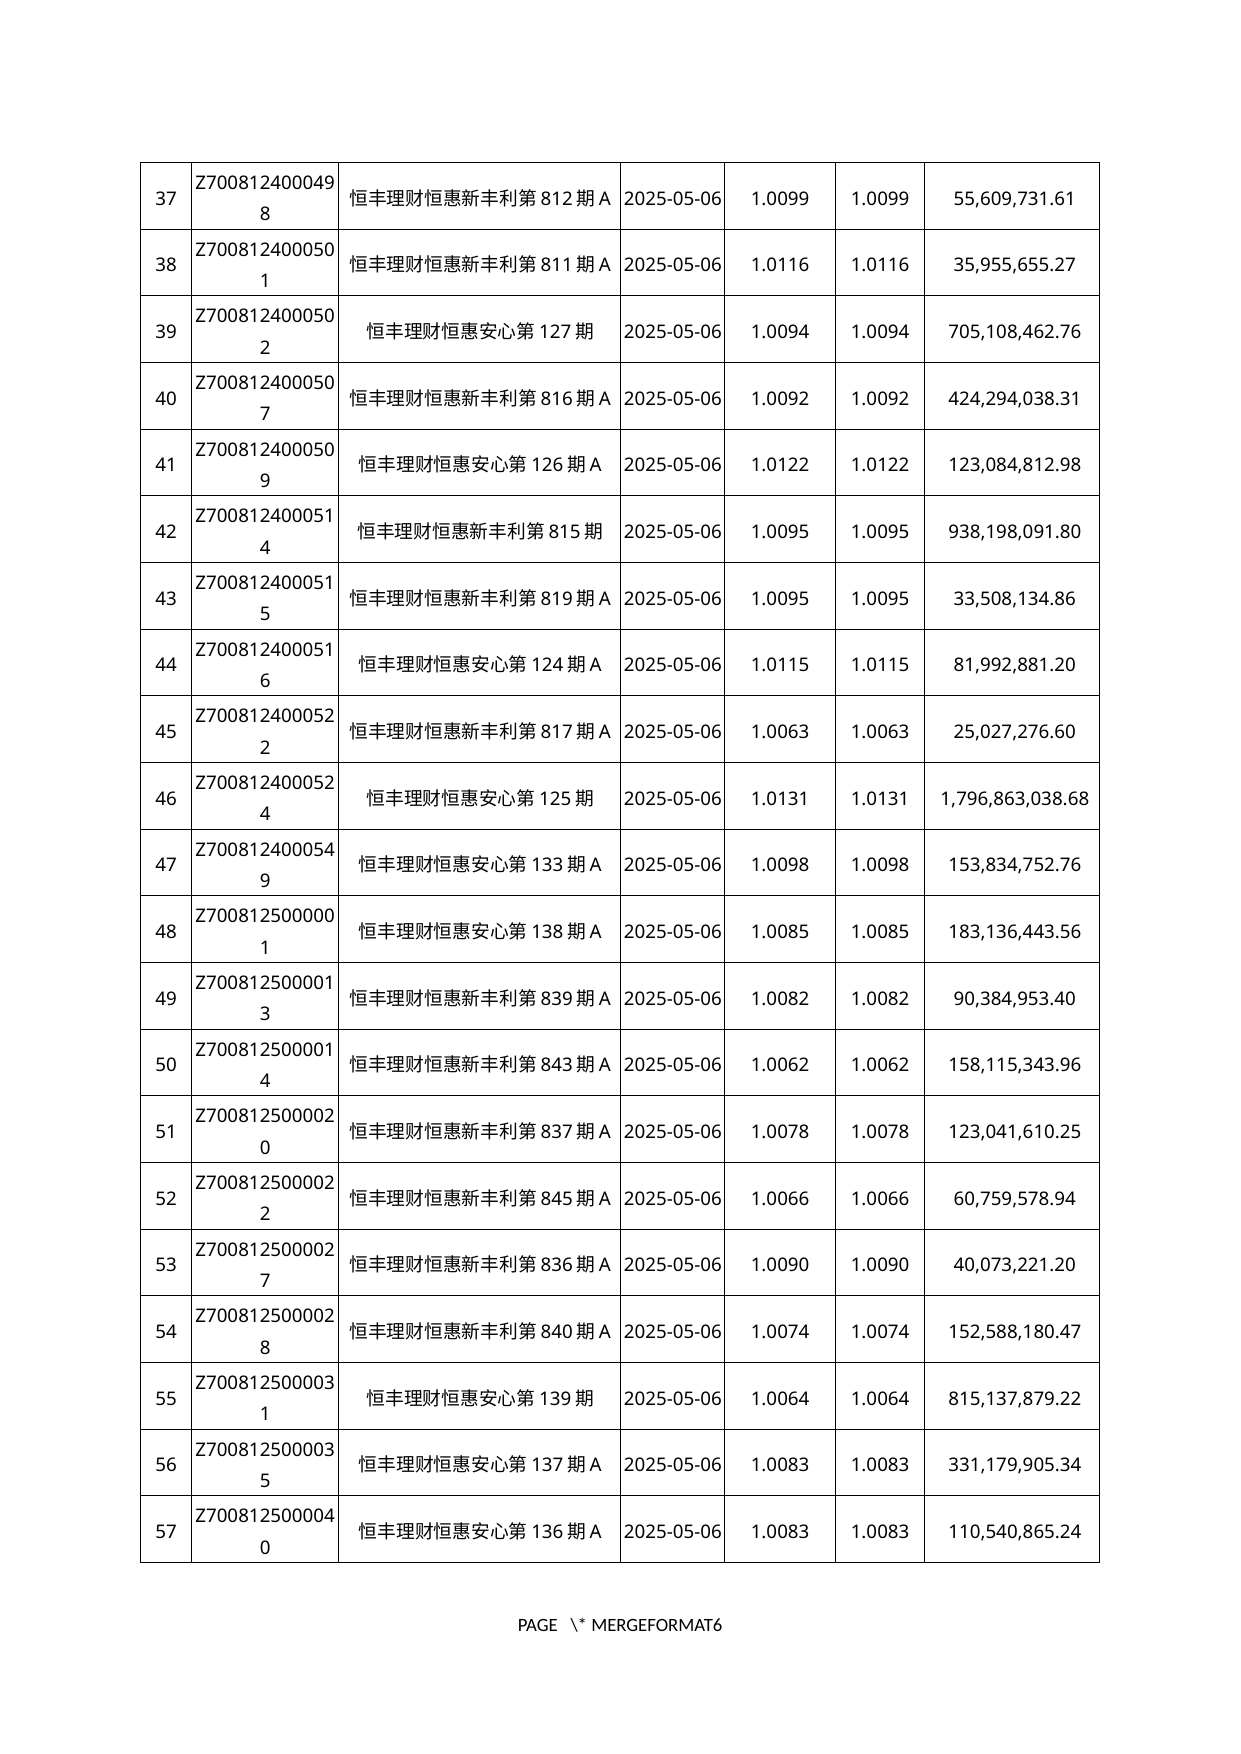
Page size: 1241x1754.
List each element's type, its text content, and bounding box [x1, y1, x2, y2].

table_cell 1.0062 [836, 1030, 924, 1095]
table_cell Z7008125000022 [192, 1163, 338, 1229]
table_cell 1.0116 [725, 230, 835, 295]
table_cell 2025-05-06 [621, 1430, 724, 1495]
table_cell Z7008125000001 [192, 896, 338, 962]
table_cell Z7008125000027 [192, 1230, 338, 1295]
table_cell Z7008124000507 [192, 363, 338, 429]
table_cell 49 [141, 963, 191, 1029]
table_cell 1.0095 [836, 496, 924, 562]
table_cell Z7008124000549 [192, 830, 338, 895]
table_cell 恒丰理财恒惠新丰利第837期A [339, 1096, 620, 1162]
table_cell 恒丰理财恒惠安心第137期A [339, 1430, 620, 1495]
table_cell Z7008124000516 [192, 630, 338, 695]
table_cell 123,084,812.98 [925, 430, 1099, 495]
table_cell Z7008124000514 [192, 496, 338, 562]
table_cell Z7008124000515 [192, 563, 338, 629]
table_cell 1.0092 [836, 363, 924, 429]
table_cell 恒丰理财恒惠安心第139期 [339, 1363, 620, 1429]
table_cell 53 [141, 1230, 191, 1295]
table_cell 40 [141, 363, 191, 429]
table_cell 1.0131 [725, 763, 835, 829]
table_cell 1.0066 [725, 1163, 835, 1229]
table_cell 331,179,905.34 [925, 1430, 1099, 1495]
table_cell 1.0064 [836, 1363, 924, 1429]
table_cell 2025-05-06 [621, 296, 724, 362]
table_cell 1.0131 [836, 763, 924, 829]
table_cell 1.0083 [725, 1430, 835, 1495]
table_cell 52 [141, 1163, 191, 1229]
table_cell 1.0099 [725, 163, 835, 229]
table_cell 恒丰理财恒惠新丰利第812期A [339, 163, 620, 229]
table_cell 1.0098 [725, 830, 835, 895]
table_cell 1.0099 [836, 163, 924, 229]
table_cell 60,759,578.94 [925, 1163, 1099, 1229]
table_cell 1.0115 [725, 630, 835, 695]
table_cell 2025-05-06 [621, 496, 724, 562]
table_cell 158,115,343.96 [925, 1030, 1099, 1095]
table_cell Z7008125000040 [192, 1496, 338, 1562]
table_cell 815,137,879.22 [925, 1363, 1099, 1429]
table_cell 1.0074 [725, 1296, 835, 1362]
table_cell Z7008124000502 [192, 296, 338, 362]
table_cell 1.0122 [725, 430, 835, 495]
table_cell 2025-05-06 [621, 563, 724, 629]
table_cell 恒丰理财恒惠安心第127期 [339, 296, 620, 362]
table_cell 424,294,038.31 [925, 363, 1099, 429]
table_cell Z7008125000035 [192, 1430, 338, 1495]
table_cell Z7008124000498 [192, 163, 338, 229]
table_cell 1.0064 [725, 1363, 835, 1429]
table_cell 35,955,655.27 [925, 230, 1099, 295]
table_cell 54 [141, 1296, 191, 1362]
table_cell 2025-05-06 [621, 696, 724, 762]
table_cell Z7008124000509 [192, 430, 338, 495]
table_cell 1.0085 [836, 896, 924, 962]
table_cell 恒丰理财恒惠安心第124期A [339, 630, 620, 695]
table_cell 恒丰理财恒惠安心第133期A [339, 830, 620, 895]
table_cell 41 [141, 430, 191, 495]
table_cell 1.0098 [836, 830, 924, 895]
table_cell 恒丰理财恒惠安心第125期 [339, 763, 620, 829]
table_cell 恒丰理财恒惠新丰利第819期A [339, 563, 620, 629]
table_cell 1.0066 [836, 1163, 924, 1229]
table_cell 1.0083 [836, 1430, 924, 1495]
table_cell 恒丰理财恒惠安心第126期A [339, 430, 620, 495]
table_cell 1.0078 [725, 1096, 835, 1162]
table_cell 57 [141, 1496, 191, 1562]
table_cell 48 [141, 896, 191, 962]
table_cell 1,796,863,038.68 [925, 763, 1099, 829]
table_cell 1.0062 [725, 1030, 835, 1095]
table_cell 恒丰理财恒惠新丰利第815期 [339, 496, 620, 562]
table_cell 2025-05-06 [621, 363, 724, 429]
table_cell 恒丰理财恒惠新丰利第839期A [339, 963, 620, 1029]
table_cell 25,027,276.60 [925, 696, 1099, 762]
table_cell 2025-05-06 [621, 963, 724, 1029]
table_cell 43 [141, 563, 191, 629]
table_cell 1.0115 [836, 630, 924, 695]
table_cell 2025-05-06 [621, 763, 724, 829]
table_cell 2025-05-06 [621, 430, 724, 495]
table_cell 1.0090 [836, 1230, 924, 1295]
table_cell 50 [141, 1030, 191, 1095]
table_cell 33,508,134.86 [925, 563, 1099, 629]
table_cell 2025-05-06 [621, 230, 724, 295]
table_cell 42 [141, 496, 191, 562]
table_cell 恒丰理财恒惠新丰利第811期A [339, 230, 620, 295]
table_cell 1.0085 [725, 896, 835, 962]
table_cell 1.0116 [836, 230, 924, 295]
table_cell Z7008124000501 [192, 230, 338, 295]
table_cell Z7008125000031 [192, 1363, 338, 1429]
table_cell 152,588,180.47 [925, 1296, 1099, 1362]
table_cell 1.0095 [725, 496, 835, 562]
table_cell 153,834,752.76 [925, 830, 1099, 895]
table_cell 1.0083 [836, 1496, 924, 1562]
table_cell 51 [141, 1096, 191, 1162]
table_cell Z7008125000014 [192, 1030, 338, 1095]
table_cell 1.0095 [836, 563, 924, 629]
table_cell 44 [141, 630, 191, 695]
table_cell 90,384,953.40 [925, 963, 1099, 1029]
table_cell 938,198,091.80 [925, 496, 1099, 562]
table_cell 1.0094 [725, 296, 835, 362]
table_cell 2025-05-06 [621, 830, 724, 895]
table_cell Z7008125000020 [192, 1096, 338, 1162]
table_cell 1.0092 [725, 363, 835, 429]
table_cell 恒丰理财恒惠安心第136期A [339, 1496, 620, 1562]
table_cell 2025-05-06 [621, 1230, 724, 1295]
table_cell 55 [141, 1363, 191, 1429]
table_cell 39 [141, 296, 191, 362]
table_cell 40,073,221.20 [925, 1230, 1099, 1295]
table_cell Z7008125000028 [192, 1296, 338, 1362]
table_cell 1.0063 [836, 696, 924, 762]
table_cell 705,108,462.76 [925, 296, 1099, 362]
table_cell 2025-05-06 [621, 896, 724, 962]
table_cell 2025-05-06 [621, 1096, 724, 1162]
table_cell 1.0122 [836, 430, 924, 495]
table_cell 恒丰理财恒惠安心第138期A [339, 896, 620, 962]
table_cell 37 [141, 163, 191, 229]
table_cell 55,609,731.61 [925, 163, 1099, 229]
table_cell 恒丰理财恒惠新丰利第843期A [339, 1030, 620, 1095]
table_cell 81,992,881.20 [925, 630, 1099, 695]
table_cell 2025-05-06 [621, 1030, 724, 1095]
table_cell 1.0095 [725, 563, 835, 629]
table_cell 2025-05-06 [621, 1296, 724, 1362]
table_cell 110,540,865.24 [925, 1496, 1099, 1562]
table_cell 1.0094 [836, 296, 924, 362]
table_cell 2025-05-06 [621, 1163, 724, 1229]
table_cell 47 [141, 830, 191, 895]
table_cell 38 [141, 230, 191, 295]
table_cell 1.0082 [725, 963, 835, 1029]
table_cell 2025-05-06 [621, 1363, 724, 1429]
table_cell Z7008125000013 [192, 963, 338, 1029]
table_cell 183,136,443.56 [925, 896, 1099, 962]
table_cell 1.0063 [725, 696, 835, 762]
table_cell 46 [141, 763, 191, 829]
table_cell 恒丰理财恒惠新丰利第840期A [339, 1296, 620, 1362]
table_cell 1.0078 [836, 1096, 924, 1162]
table_cell 恒丰理财恒惠新丰利第816期A [339, 363, 620, 429]
table_cell 56 [141, 1430, 191, 1495]
table_cell 2025-05-06 [621, 630, 724, 695]
table_cell 1.0082 [836, 963, 924, 1029]
table_cell 2025-05-06 [621, 163, 724, 229]
table_cell 45 [141, 696, 191, 762]
table_cell Z7008124000524 [192, 763, 338, 829]
table_cell 2025-05-06 [621, 1496, 724, 1562]
table_cell 1.0074 [836, 1296, 924, 1362]
table_cell 1.0083 [725, 1496, 835, 1562]
table_cell 恒丰理财恒惠新丰利第817期A [339, 696, 620, 762]
table_cell Z7008124000522 [192, 696, 338, 762]
table_cell 恒丰理财恒惠新丰利第845期A [339, 1163, 620, 1229]
table_cell 1.0090 [725, 1230, 835, 1295]
table_cell 恒丰理财恒惠新丰利第836期A [339, 1230, 620, 1295]
table_cell 123,041,610.25 [925, 1096, 1099, 1162]
